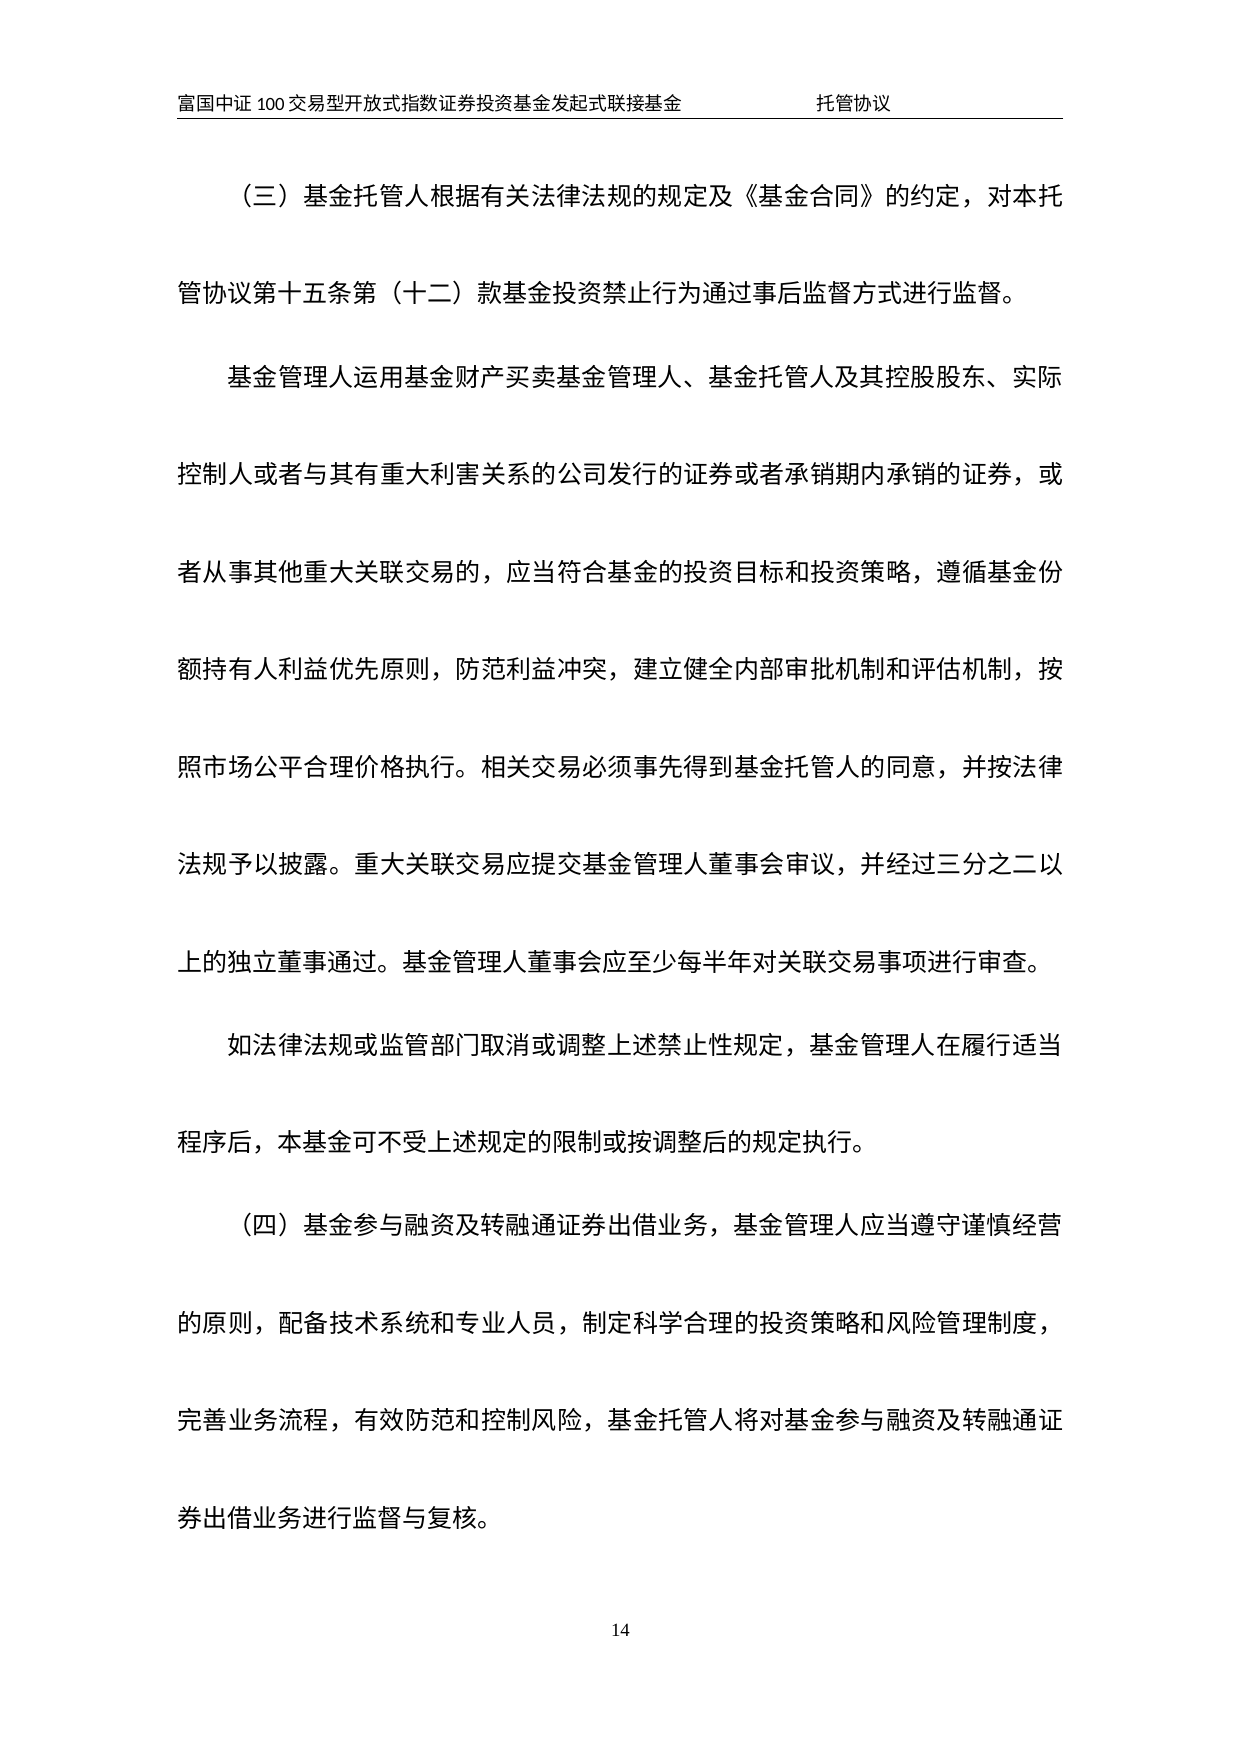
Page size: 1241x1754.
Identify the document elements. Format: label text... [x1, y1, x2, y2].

text 如法律法规或监管部门取消或调整上述禁止性规定，基金管理人在履行适当程序后，本基金可不受上述规定的限制或按调整后的规定执行。 [177, 1011, 1063, 1173]
text 基金管理人运用基金财产买卖基金管理人、基金托管人及其控股股东、实际控制人或者与其有重大利害关系的公司发行的证券或者承销期内承销的证券，或者从事其他重大关联交易的，应当符合基金的投资目标和投资策略，遵循基金份额持有人利益优先原则，防范利益冲突，建立健全内部审批机制和评估机制，按照市场公平合理价格执行。相关交易必须事先得到基金托管人的同意，并按法律法规予以披露。重大关联交易应提交基金管理人董事会审议，并经过三分之二以上的独立董事通过。基金管理人董事会应至少每半年对关联交易事项进行审查。 [177, 343, 1063, 993]
text （四）基金参与融资及转融通证券出借业务，基金管理人应当遵守谨慎经营的原则，配备技术系统和专业人员，制定科学合理的投资策略和风险管理制度，完善业务流程，有效防范和控制风险，基金托管人将对基金参与融资及转融通证券出借业务进行监督与复核。 [177, 1191, 1063, 1549]
text （三）基金托管人根据有关法律法规的规定及《基金合同》的约定，对本托管协议第十五条第（十二）款基金投资禁止行为通过事后监督方式进行监督。 [177, 162, 1063, 324]
